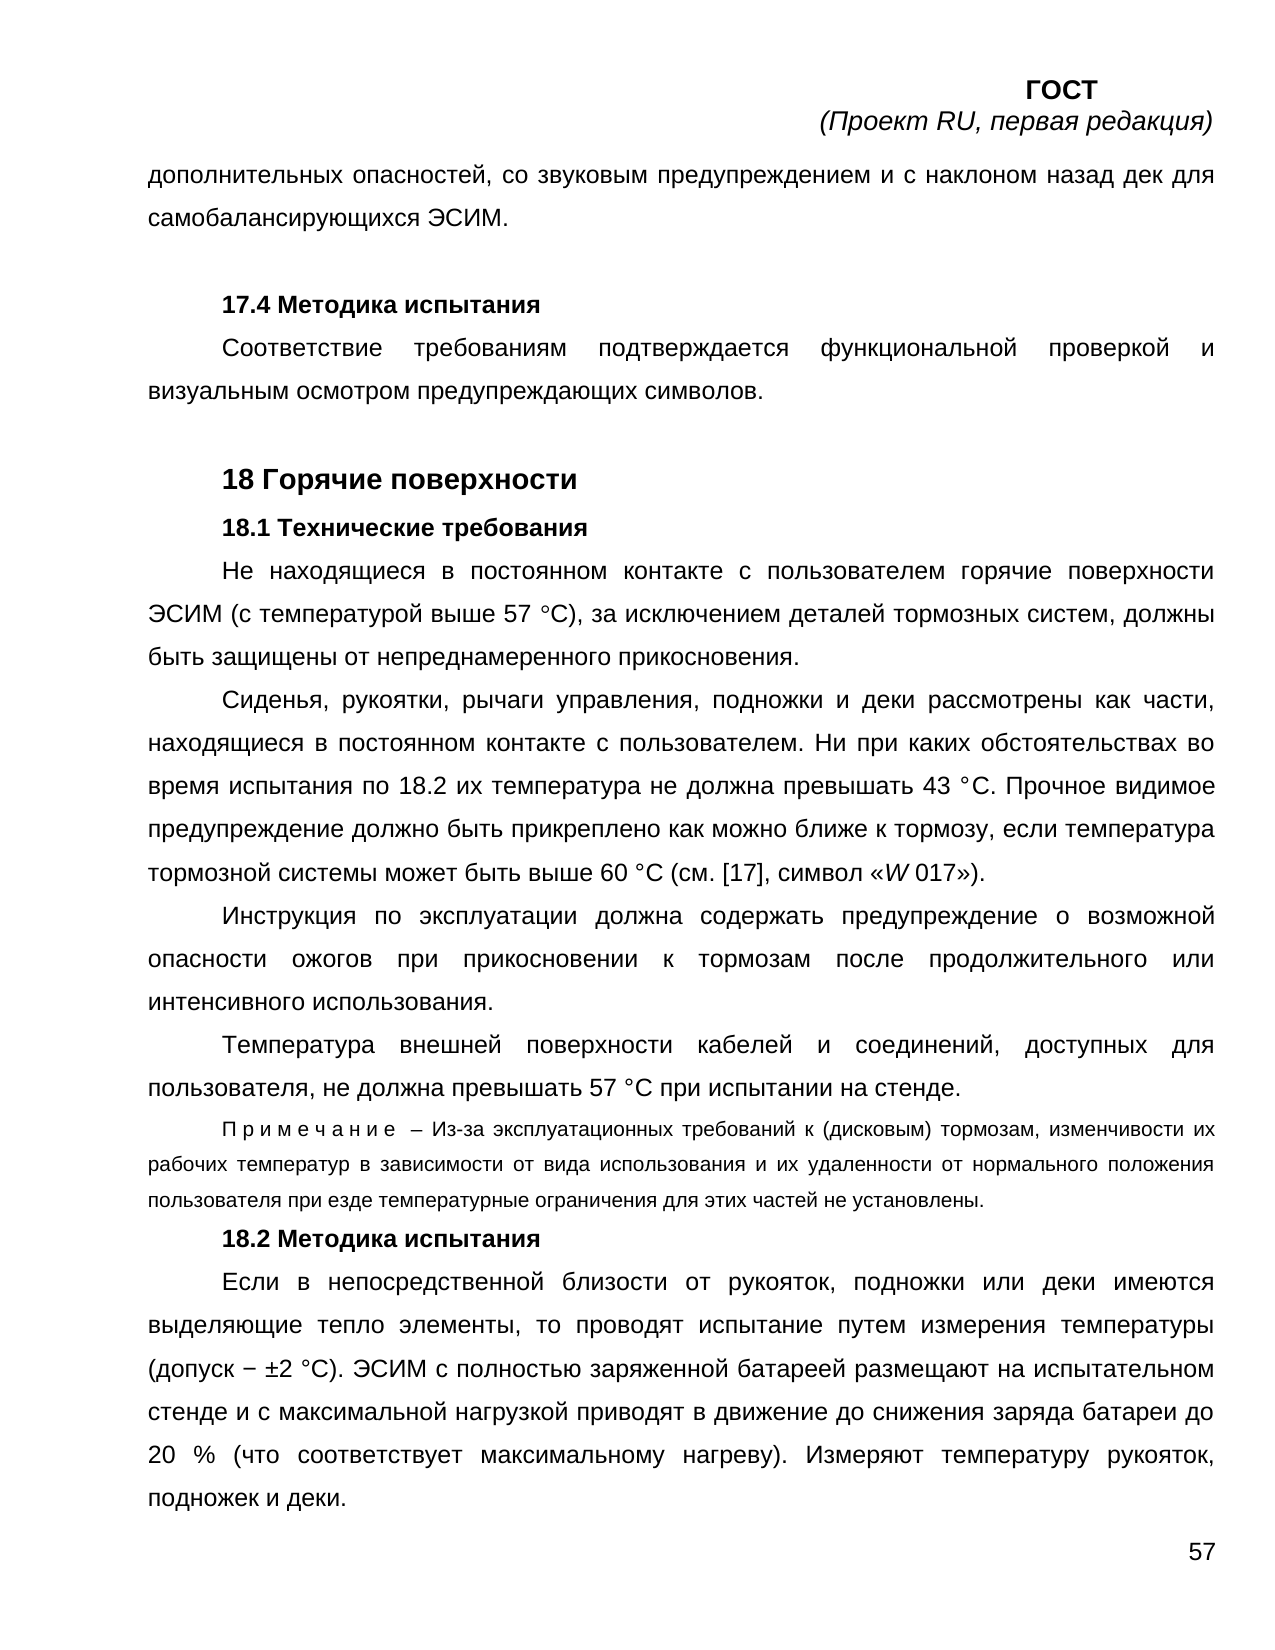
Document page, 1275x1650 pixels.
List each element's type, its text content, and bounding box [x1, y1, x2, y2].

text Примечание – Из-за эксплуатационных требований к (дисковым) тормозам, изменчивости их рабочих температур в зависимости от вида использования и их удаленности от нормального положения пользователя при езде температурные ограничения для этих частей не установлены. [148, 1116, 1216, 1212]
text Не находящиеся в постоянном контакте с пользователем горячие поверхности ЭСИМ (с температурой выше 57 °C), за исключением деталей тормозных систем, должны быть защищены от непреднамеренного прикосновения. [148, 556, 1216, 671]
text Соответствие требованиям подтверждается функциональной проверкой и визуальным осмотром предупреждающих символов. [148, 333, 1216, 405]
text 18.1 Технические требования [148, 512, 1216, 541]
text Если в непосредственной близости от рукояток, подножки или деки имеются выделяющие тепло элементы, то проводят испытание путем измерения температуры (допуск − ±2 °C). ЭСИМ с полностью заряженной батареей размещают на испытательном стенде и с максимальной нагрузкой приводят в движение до снижения заряда батареи до 20 % (что соответствует максимальному нагреву). Измеряют температуру рукояток, подножек и деки. [148, 1267, 1216, 1512]
text 17.4 Методика испытания [148, 290, 1216, 318]
text 18 Горячие поверхности [148, 462, 1216, 496]
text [148, 160, 1216, 232]
text Сиденья, рукоятки, рычаги управления, подножки и деки рассмотрены как части, находящиеся в постоянном контакте с пользователем. Ни при каких обстоятельствах во время испытания по 18.2 их температура не должна превышать 43 °C. Прочное видимое предупреждение должно быть прикреплено как можно ближе к тормозу, если температура тормозной системы может быть выше 60 °C (см. [17], символ «W 017»). [148, 685, 1216, 886]
text Температура внешней поверхности кабелей и соединений, доступных для пользователя, не должна превышать 57 °C при испытании на стенде. [148, 1030, 1216, 1102]
text 18.2 Методика испытания [148, 1224, 1216, 1253]
text Инструкция по эксплуатации должна содержать предупреждение о возможной опасности ожогов при прикосновении к тормозам после продолжительного или интенсивного использования. [148, 901, 1216, 1016]
